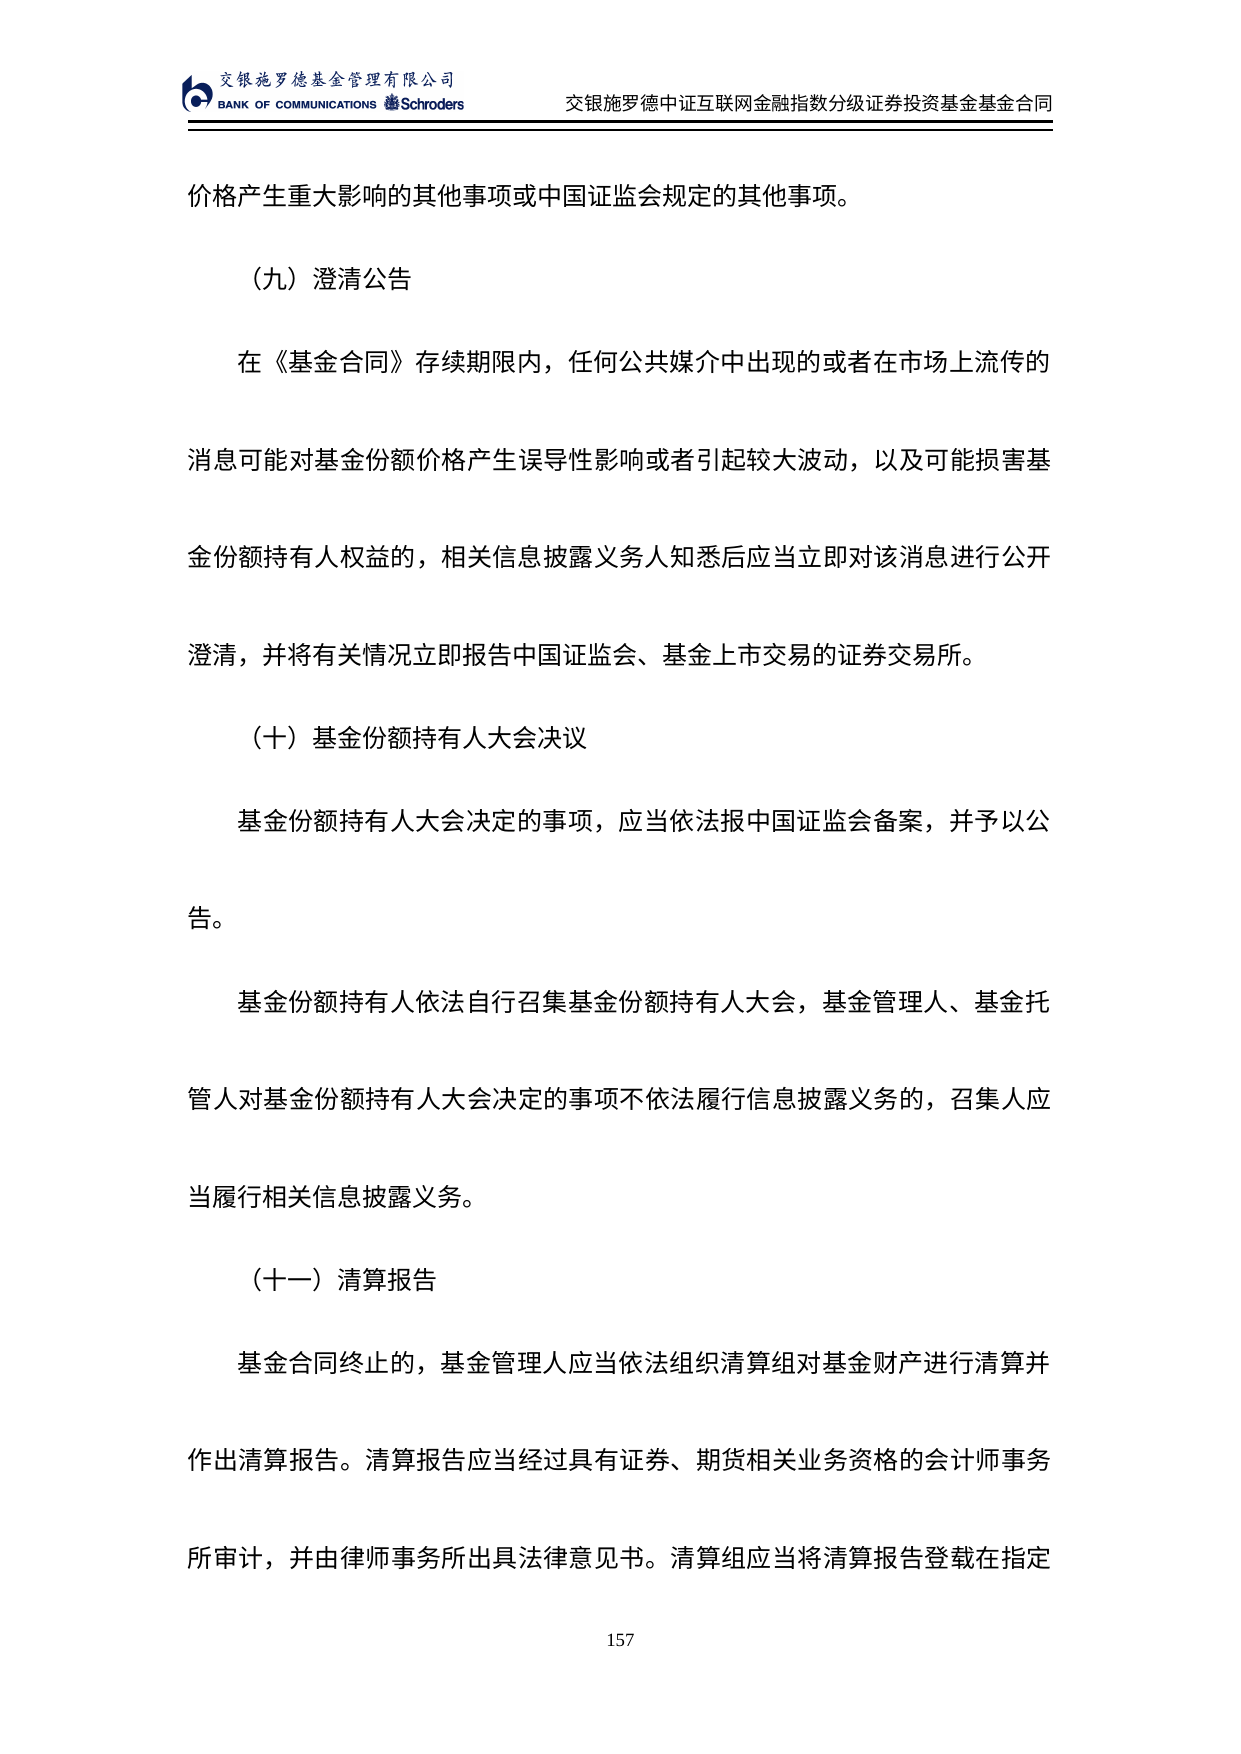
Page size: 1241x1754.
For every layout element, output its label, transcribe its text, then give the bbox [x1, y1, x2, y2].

text 基金份额持有人大会决定的事项，应当依法报中国证监会备案，并予以公告。 [187, 787, 1053, 949]
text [187, 1329, 1053, 1589]
text （十一）清算报告 [187, 1246, 1053, 1311]
picture [182, 71, 464, 112]
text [187, 162, 1053, 227]
text （九）澄清公告 [187, 245, 1053, 310]
text （十）基金份额持有人大会决议 [187, 704, 1053, 769]
text 基金份额持有人依法自行召集基金份额持有人大会，基金管理人、基金托管人对基金份额持有人大会决定的事项不依法履行信息披露义务的，召集人应当履行相关信息披露义务。 [187, 968, 1053, 1228]
text 在《基金合同》存续期限内，任何公共媒介中出现的或者在市场上流传的消息可能对基金份额价格产生误导性影响或者引起较大波动，以及可能损害基金份额持有人权益的，相关信息披露义务人知悉后应当立即对该消息进行公开澄清，并将有关情况立即报告中国证监会、基金上市交易的证券交易所。 [187, 328, 1053, 686]
